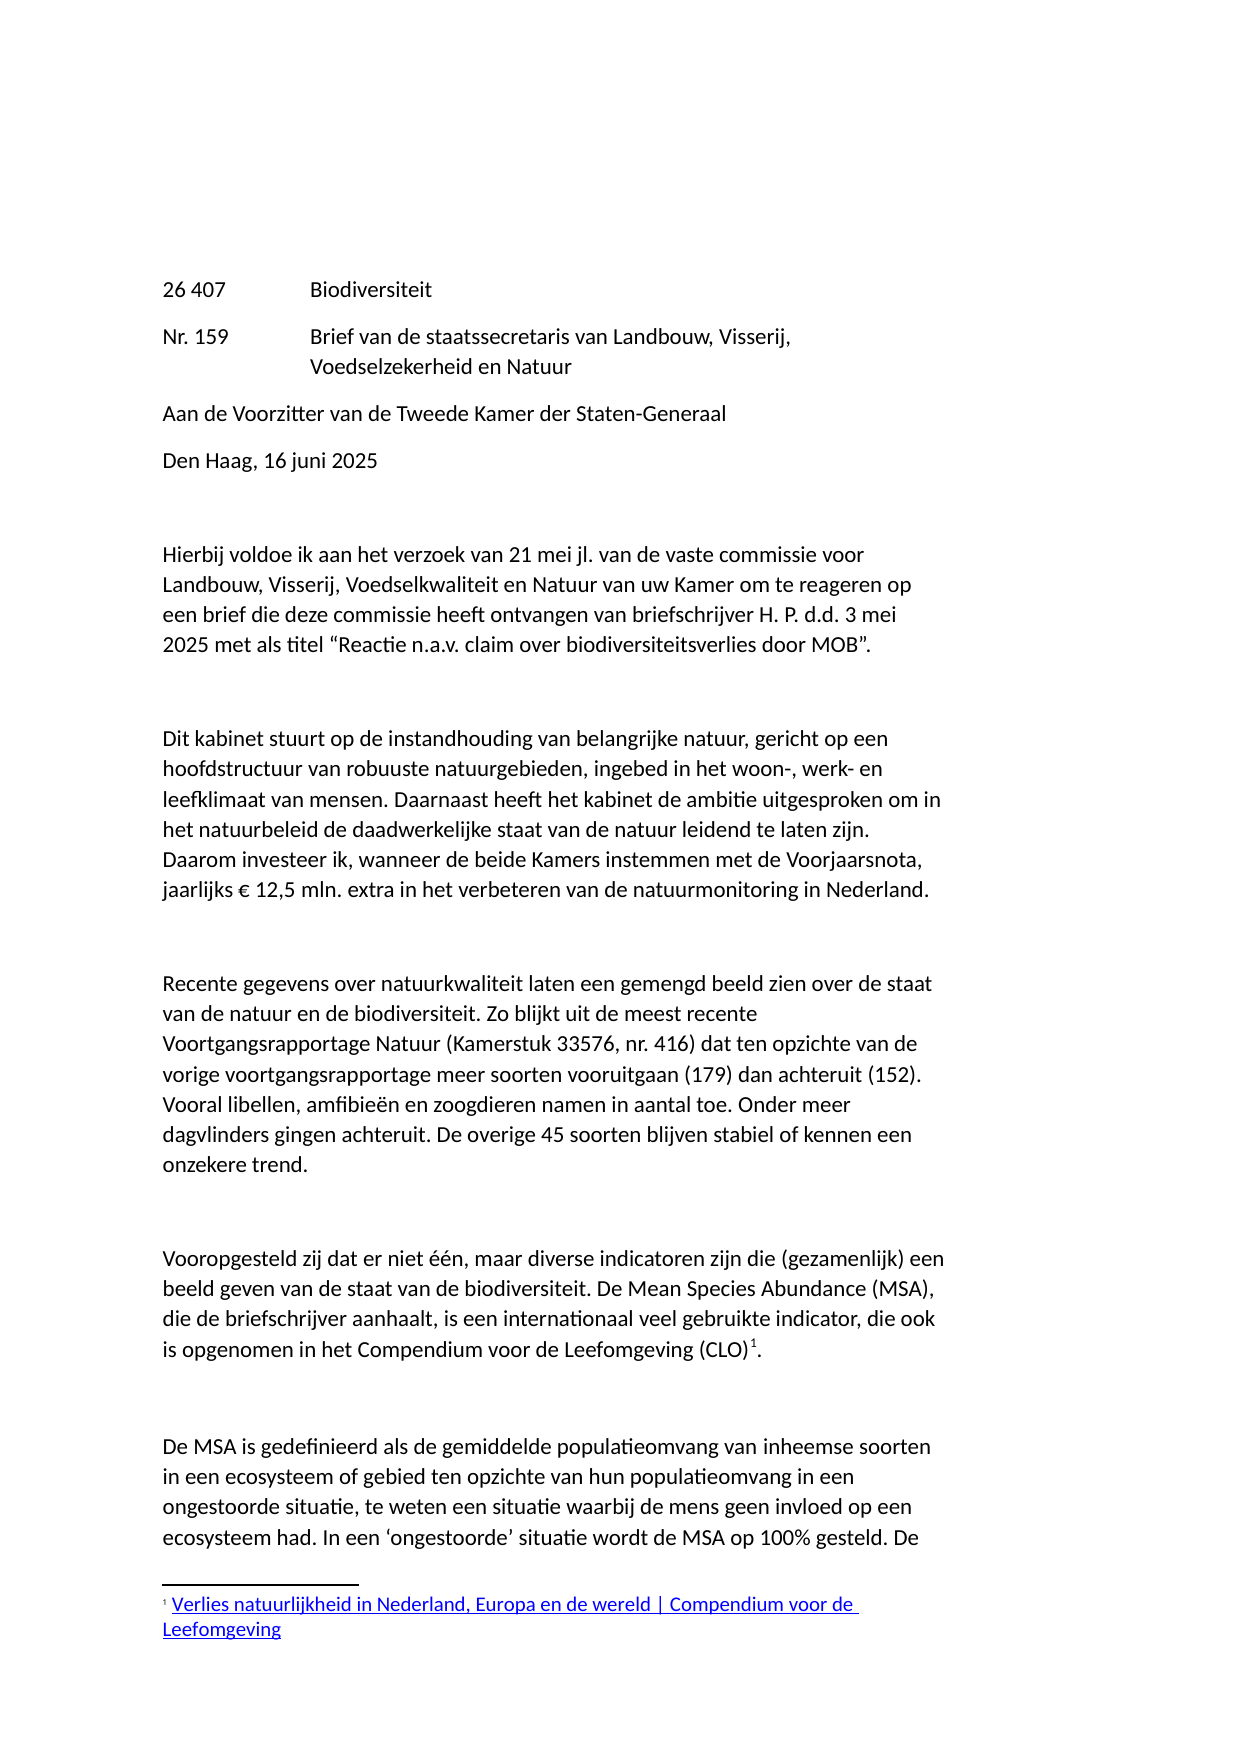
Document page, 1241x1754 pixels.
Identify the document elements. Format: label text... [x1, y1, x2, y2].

text Den Haag, 16 juni 2025 [162, 446, 947, 474]
text Hierbij voldoe ik aan het verzoek van 21 mei jl. van de vaste commissie voor Landbouw, Visserij, Voedselkwaliteit en Natuur van uw Kamer om te reageren op een brief die deze commissie heeft ontvangen van briefschrijver H. P. d.d. 3 mei 2025 met als titel “Reactie n.a.v. claim over biodiversiteitsverlies door MOB”. [162, 540, 947, 658]
text Nr. 159 Brief van de staatssecretaris van Landbouw, Visserij, Voedselzekerheid en Natuur [162, 322, 947, 380]
text Recente gegevens over natuurkwaliteit laten een gemengd beeld zien over de staat van de natuur en de biodiversiteit. Zo blijkt uit de meest recente Voortgangsrapportage Natuur (Kamerstuk 33576, nr. 416) dat ten opzichte van de vorige voortgangsrapportage meer soorten vooruitgaan (179) dan achteruit (152). Vooral libellen, amfibieën en zoogdieren namen in aantal toe. Onder meer dagvlinders gingen achteruit. De overige 45 soorten blijven stabiel of kennen een onzekere trend. [162, 969, 947, 1178]
text Vooropgesteld zij dat er niet één, maar diverse indicatoren zijn die (gezamenlijk) een beeld geven van de staat van de biodiversiteit. De Mean Species Abundance (MSA), die de briefschrijver aanhaalt, is een internationaal veel gebruikte indicator, die ook is opgenomen in het Compendium voor de Leefomgeving (CLO). [162, 1244, 947, 1363]
text Aan de Voorzitter van de Tweede Kamer der Staten-Generaal [162, 399, 947, 427]
text 26 407 Biodiversiteit [162, 275, 947, 303]
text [162, 1432, 947, 1551]
text Dit kabinet stuurt op de instandhouding van belangrijke natuur, gericht op een hoofdstructuur van robuuste natuurgebieden, ingebed in het woon-, werk- en leefklimaat van mensen. Daarnaast heeft het kabinet de ambitie uitgesproken om in het natuurbeleid de daadwerkelijke staat van de natuur leidend te laten zijn. Daarom investeer ik, wanneer de beide Kamers instemmen met de Voorjaarsnota, jaarlijks € 12,5 mln. extra in het verbeteren van de natuurmonitoring in Nederland. [162, 724, 947, 903]
